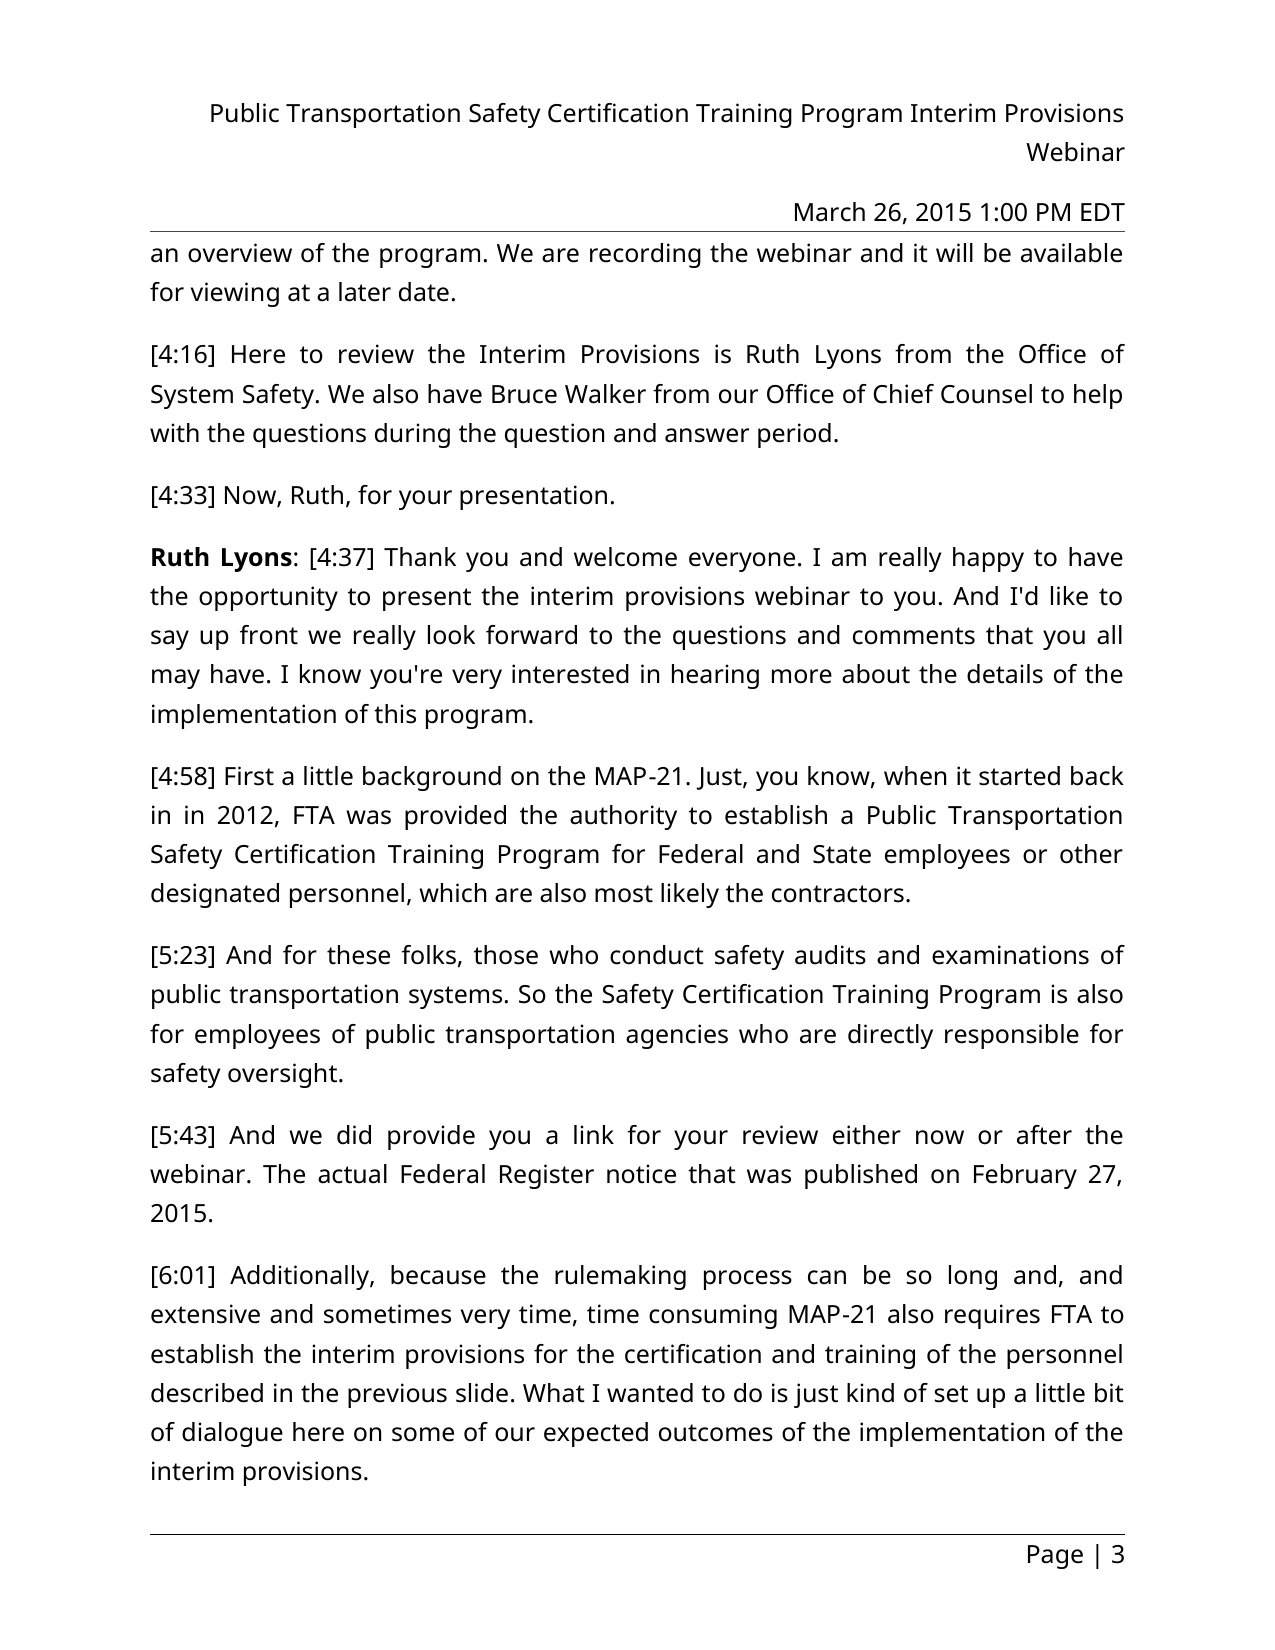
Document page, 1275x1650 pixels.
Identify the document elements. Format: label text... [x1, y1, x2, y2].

text [5:43] And we did provide you a link for your review either now or after the webinar. The actual Federal Register notice that was published on February 27, 2015. [150, 1118, 1125, 1230]
text [4:33] Now, Ruth, for your presentation. [150, 478, 1125, 512]
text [150, 236, 1125, 309]
text Ruth Lyons: [4:37] Thank you and welcome everyone. I am really happy to have the opportunity to present the interim provisions webinar to you. And I'd like to say up front we really look forward to the questions and comments that you all may have. I know you're very interested in hearing more about the details of the implementation of this program. [150, 540, 1125, 730]
text [4:58] First a little background on the MAP-21. Just, you know, when it started back in in 2012, FTA was provided the authority to establish a Public Transportation Safety Certification Training Program for Federal and State employees or other designated personnel, which are also most likely the contractors. [150, 758, 1125, 910]
text [4:16] Here to review the Interim Provisions is Ruth Lyons from the Office of System Safety. We also have Bruce Walker from our Office of Chief Counsel to help with the questions during the question and answer period. [150, 337, 1125, 449]
text [5:23] And for these folks, those who conduct safety audits and examinations of public transportation systems. So the Safety Certification Training Program is also for employees of public transportation agencies who are directly responsible for safety oversight. [150, 938, 1125, 1089]
text [6:01] Additionally, because the rulemaking process can be so long and, and extensive and sometimes very time, time consuming MAP-21 also requires FTA to establish the interim provisions for the certification and training of the personnel described in the previous slide. What I wanted to do is just kind of set up a little bit of dialogue here on some of our expected outcomes of the implementation of the interim provisions. [150, 1258, 1125, 1488]
